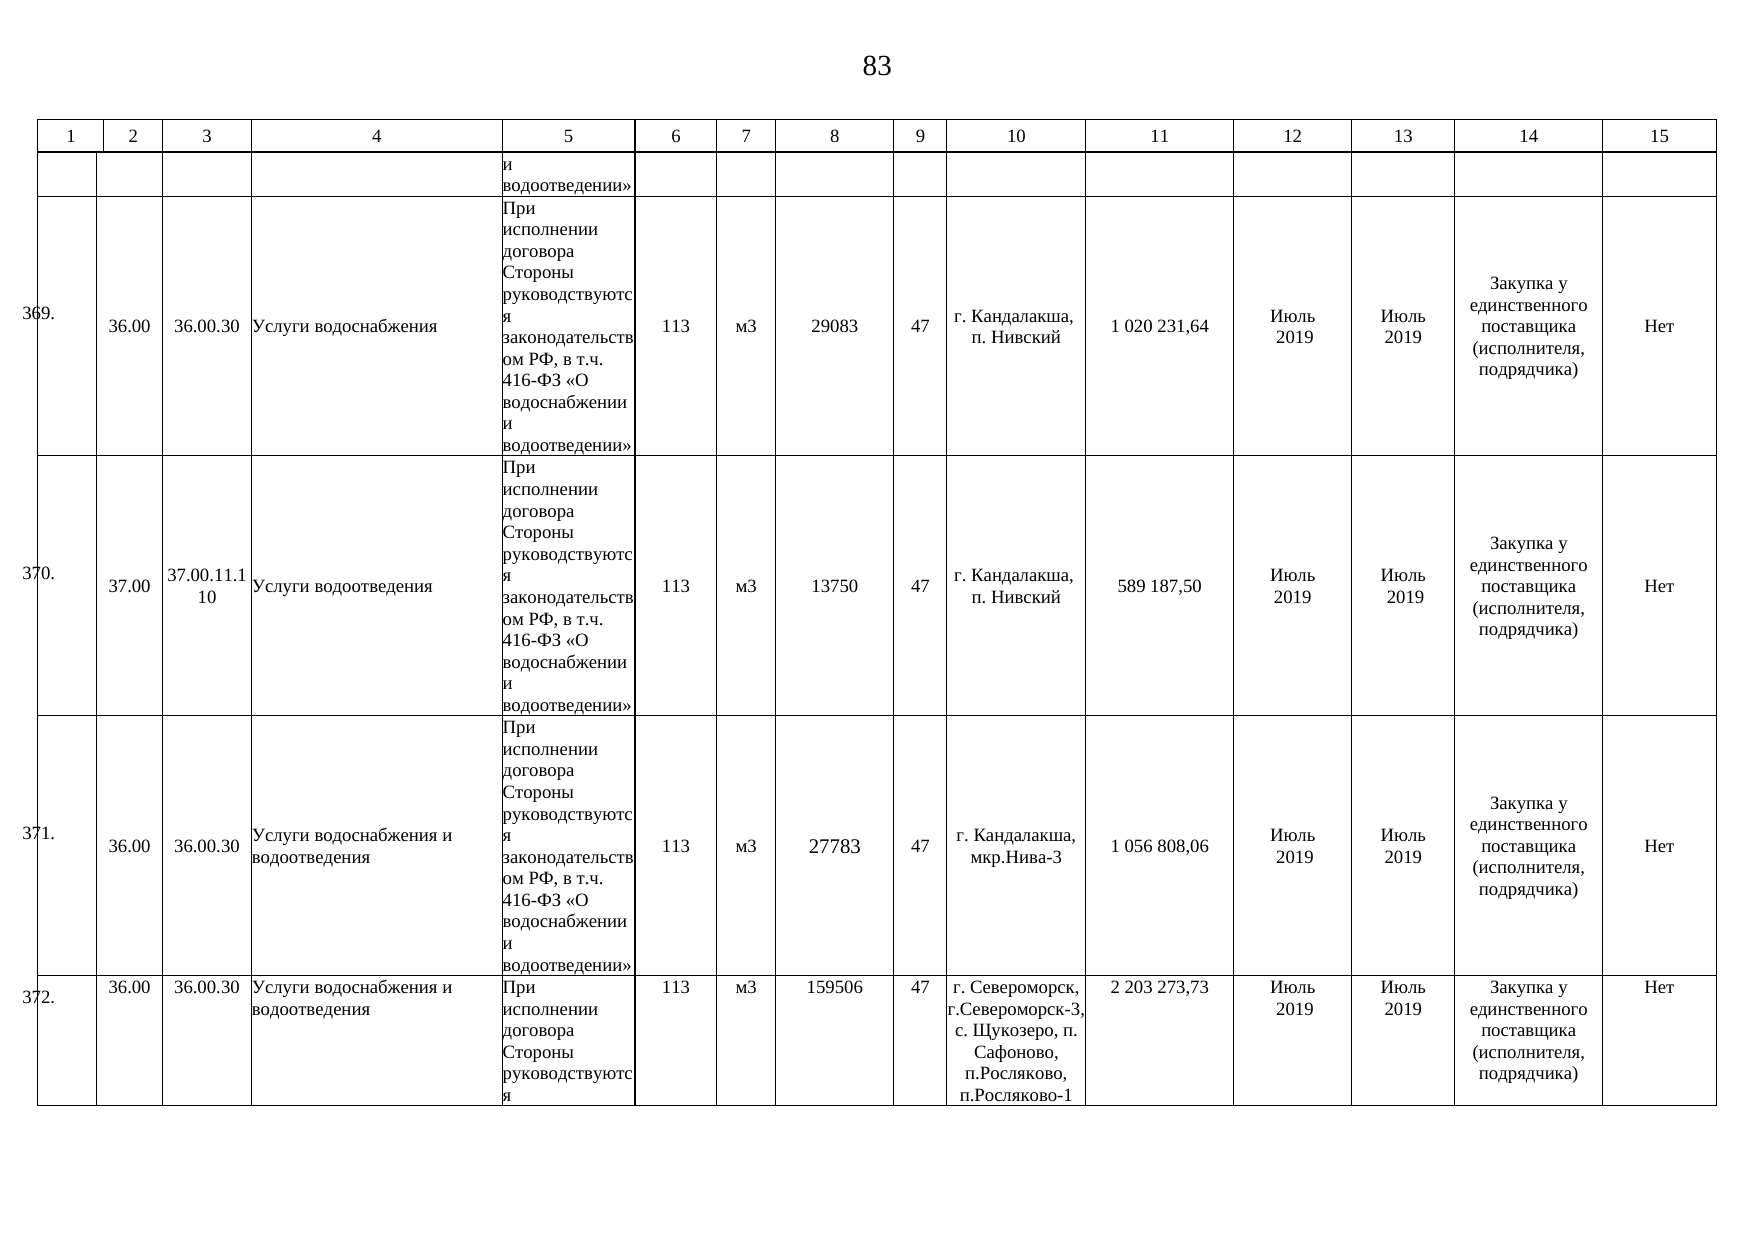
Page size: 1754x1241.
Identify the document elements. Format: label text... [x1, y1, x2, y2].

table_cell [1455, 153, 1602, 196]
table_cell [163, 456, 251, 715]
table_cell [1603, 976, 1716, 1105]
table_header 2 [104, 120, 162, 151]
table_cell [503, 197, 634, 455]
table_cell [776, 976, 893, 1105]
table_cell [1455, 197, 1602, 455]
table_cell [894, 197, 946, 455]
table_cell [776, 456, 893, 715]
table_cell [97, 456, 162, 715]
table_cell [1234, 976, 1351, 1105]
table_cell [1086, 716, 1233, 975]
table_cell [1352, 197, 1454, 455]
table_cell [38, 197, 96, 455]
table_header 1 [38, 120, 103, 151]
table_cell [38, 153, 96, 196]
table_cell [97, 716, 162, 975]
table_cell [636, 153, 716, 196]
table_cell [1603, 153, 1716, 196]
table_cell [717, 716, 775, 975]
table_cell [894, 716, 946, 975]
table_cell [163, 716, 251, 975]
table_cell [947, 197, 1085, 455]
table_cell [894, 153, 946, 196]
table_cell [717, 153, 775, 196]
table_header 14 [1455, 120, 1602, 151]
table_header 11 [1086, 120, 1233, 151]
table_header 4 [252, 120, 502, 151]
table_header 8 [776, 120, 893, 151]
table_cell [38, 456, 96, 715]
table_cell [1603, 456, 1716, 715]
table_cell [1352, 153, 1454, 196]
table_header 7 [717, 120, 775, 151]
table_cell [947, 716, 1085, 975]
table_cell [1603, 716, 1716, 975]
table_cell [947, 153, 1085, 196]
table_header 6 [636, 120, 716, 151]
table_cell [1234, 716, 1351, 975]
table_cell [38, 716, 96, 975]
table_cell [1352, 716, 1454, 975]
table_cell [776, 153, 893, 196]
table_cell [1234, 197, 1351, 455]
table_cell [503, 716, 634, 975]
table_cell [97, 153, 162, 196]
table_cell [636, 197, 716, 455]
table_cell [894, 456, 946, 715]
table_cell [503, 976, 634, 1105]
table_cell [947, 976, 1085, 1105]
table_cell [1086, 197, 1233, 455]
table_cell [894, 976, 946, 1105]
table_header 15 [1603, 120, 1716, 151]
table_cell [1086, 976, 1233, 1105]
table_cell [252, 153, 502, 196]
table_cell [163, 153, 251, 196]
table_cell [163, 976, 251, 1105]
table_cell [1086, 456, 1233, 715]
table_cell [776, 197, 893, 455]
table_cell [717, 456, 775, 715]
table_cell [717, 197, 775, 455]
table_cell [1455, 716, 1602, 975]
table_header 10 [947, 120, 1085, 151]
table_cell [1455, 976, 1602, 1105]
table_header 9 [894, 120, 946, 151]
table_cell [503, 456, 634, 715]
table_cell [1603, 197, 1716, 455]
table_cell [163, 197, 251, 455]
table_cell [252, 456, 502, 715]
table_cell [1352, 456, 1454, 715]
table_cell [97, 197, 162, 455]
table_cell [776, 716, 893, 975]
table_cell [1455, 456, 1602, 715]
table_header 5 [503, 120, 634, 151]
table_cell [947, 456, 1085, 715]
table_header 3 [163, 120, 251, 151]
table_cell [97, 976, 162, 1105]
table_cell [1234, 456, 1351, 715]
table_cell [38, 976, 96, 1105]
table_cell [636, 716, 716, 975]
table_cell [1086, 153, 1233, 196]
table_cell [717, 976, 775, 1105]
table_header 12 [1234, 120, 1351, 151]
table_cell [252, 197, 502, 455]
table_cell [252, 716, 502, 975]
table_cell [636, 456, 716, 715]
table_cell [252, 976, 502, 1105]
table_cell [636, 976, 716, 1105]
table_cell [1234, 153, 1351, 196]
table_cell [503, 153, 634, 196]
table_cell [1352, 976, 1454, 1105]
table_header 13 [1352, 120, 1454, 151]
